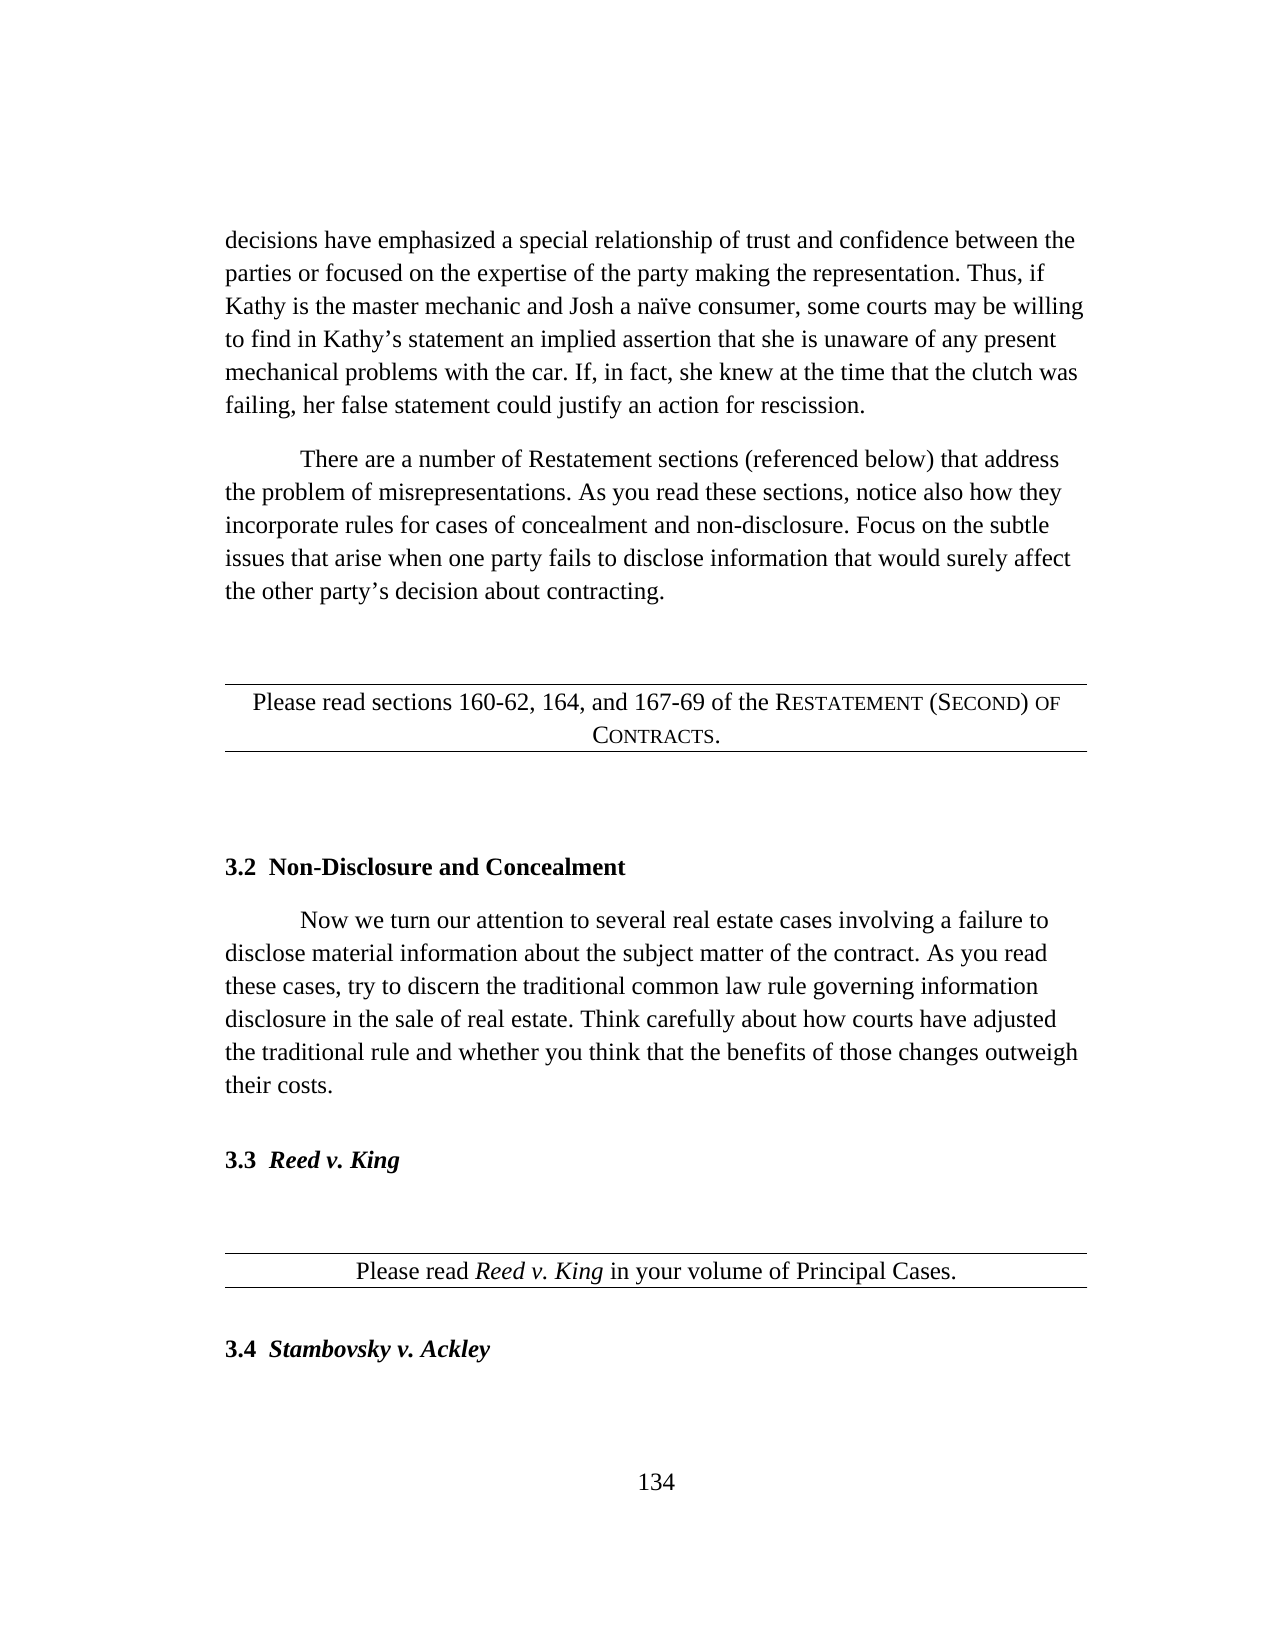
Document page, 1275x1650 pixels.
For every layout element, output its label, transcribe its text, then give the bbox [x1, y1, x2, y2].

text Now we turn our attention to several real estate cases involving a failure to disclose material information about the subject matter of the contract. As you read these cases, try to discern the traditional common law rule governing information disclosure in the sale of real estate. Think carefully about how courts have adjusted the traditional rule and whether you think that the benefits of those changes outweigh their costs. [225, 905, 1087, 1099]
text Please read sections 160-62, 164, and 167-69 of the Restatement (Second) of Contracts. [225, 685, 1087, 751]
text There are a number of Restatement sections (referenced below) that address the problem of misrepresentations. As you read these sections, notice also how they incorporate rules for cases of concealment and non-disclosure. Focus on the subtle issues that arise when one party fails to disclose information that would surely affect the other party’s decision about contracting. [225, 444, 1087, 605]
subtitle 3.4 Stambovsky v. Ackley [225, 1334, 1087, 1363]
subtitle 3.2 Non-Disclosure and Concealment [225, 852, 1087, 880]
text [225, 225, 1087, 419]
text Please read Reed v. King in your volume of Principal Cases. [225, 1254, 1087, 1287]
subtitle 3.3 Reed v. King [225, 1145, 1087, 1174]
